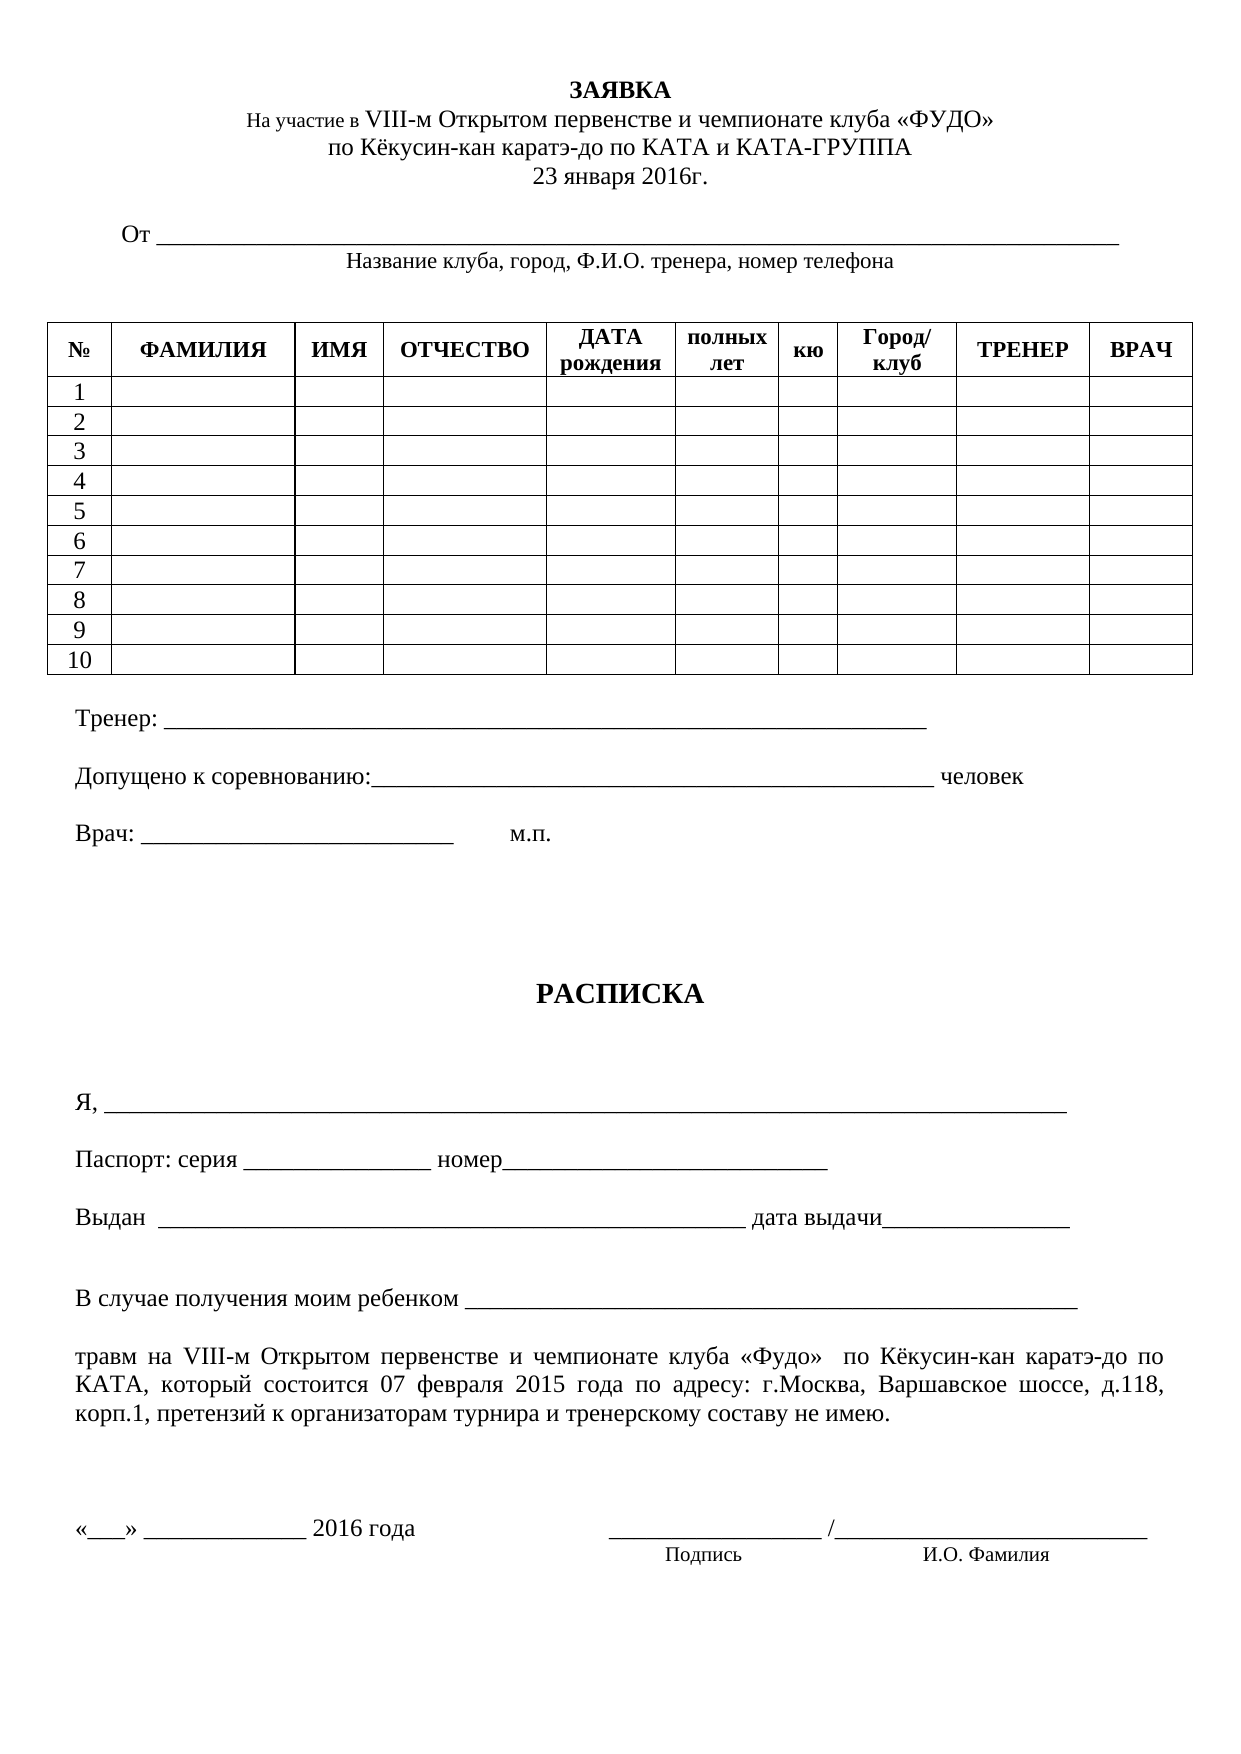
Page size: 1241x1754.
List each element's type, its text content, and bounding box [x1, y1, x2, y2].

table_cell [547, 526, 675, 554]
table_cell [779, 645, 837, 674]
table_cell [296, 645, 383, 674]
table_cell [384, 407, 546, 435]
table_cell [547, 585, 675, 614]
table_cell [112, 615, 294, 644]
table_cell [957, 496, 1089, 525]
table_cell [1090, 436, 1192, 465]
table_cell [384, 585, 546, 614]
table_cell [296, 436, 383, 465]
table_cell [779, 585, 837, 614]
text травм на VIII-м Открытом первенстве и чемпионате клуба «Фудо» по Кёкусин-кан каратэ-до по КАТА, который состоится 07 февраля 2015 года по адресу: г.Москва, Варшавское шоссе, д.118, корп.1, претензий к организаторам турнира и тренерскому составу не имею. [75, 1341, 1165, 1427]
text Тренер: _____________________________________________________________ [75, 703, 1165, 732]
table_cell [296, 466, 383, 495]
table_cell [779, 436, 837, 465]
table_cell [547, 615, 675, 644]
table_header ИМЯ [296, 323, 383, 376]
table_cell [547, 556, 675, 584]
table_cell [384, 377, 546, 406]
text Подпись И.О. Фамилия [75, 1542, 1165, 1566]
table_cell 7 [48, 556, 111, 584]
table_cell [957, 377, 1089, 406]
table_cell 1 [48, 377, 111, 406]
table_cell [112, 556, 294, 584]
table_cell [112, 436, 294, 465]
table_cell [838, 407, 956, 435]
table_cell [384, 496, 546, 525]
table_cell [676, 436, 778, 465]
table_cell [112, 496, 294, 525]
table_cell [676, 556, 778, 584]
table_cell [547, 466, 675, 495]
text От _____________________________________________________________________________ [75, 219, 1165, 247]
table_cell [112, 466, 294, 495]
table_cell [384, 466, 546, 495]
table_cell 10 [48, 645, 111, 674]
table_cell [296, 556, 383, 584]
table_header ОТЧЕСТВО [384, 323, 546, 376]
table_cell [296, 526, 383, 554]
table_cell [112, 407, 294, 435]
text Паспорт: серия _______________ номер__________________________ [75, 1144, 1165, 1173]
table_cell [547, 377, 675, 406]
table_cell [779, 615, 837, 644]
table_cell [1090, 645, 1192, 674]
table_cell [112, 526, 294, 554]
table_cell [112, 377, 294, 406]
table_cell [676, 615, 778, 644]
table_cell [957, 466, 1089, 495]
text Врач: _________________________ м.п. [75, 818, 1165, 847]
table_cell [1090, 526, 1192, 554]
table_header ФАМИЛИЯ [112, 323, 294, 376]
text Я, _____________________________________________________________________________ [75, 1087, 1165, 1116]
table_cell [957, 556, 1089, 584]
table_cell [957, 615, 1089, 644]
table_cell [838, 526, 956, 554]
text Выдан _______________________________________________ дата выдачи_______________ [75, 1202, 1165, 1231]
text Допущено к соревнованию:_____________________________________________ человек [75, 761, 1165, 790]
table_cell [1090, 496, 1192, 525]
table_header полных лет [676, 323, 778, 376]
table_cell [1090, 466, 1192, 495]
table_cell [838, 466, 956, 495]
table_cell [1090, 407, 1192, 435]
table_cell [296, 377, 383, 406]
table_header ТРЕНЕР [957, 323, 1089, 376]
table_cell 2 [48, 407, 111, 435]
table_cell [384, 556, 546, 584]
table_cell [676, 496, 778, 525]
table_cell [779, 407, 837, 435]
table_cell [384, 645, 546, 674]
table_cell [1090, 615, 1192, 644]
table_cell 6 [48, 526, 111, 554]
table_cell [779, 466, 837, 495]
table_cell [838, 645, 956, 674]
table_header № [48, 323, 111, 376]
text На участие в VIII-м Открытом первенстве и чемпионате клуба «ФУДО» [75, 104, 1165, 132]
text РАСПИСКА [75, 977, 1165, 1010]
text «___» _____________ 2016 года _________________ /_________________________ [75, 1513, 1165, 1542]
table_cell 5 [48, 496, 111, 525]
table_cell [547, 407, 675, 435]
table_cell 9 [48, 615, 111, 644]
table_cell [838, 496, 956, 525]
table_cell [957, 645, 1089, 674]
table_cell [296, 407, 383, 435]
table_cell [547, 496, 675, 525]
table_cell [957, 407, 1089, 435]
table_cell [779, 377, 837, 406]
table_cell [296, 585, 383, 614]
table_header ДАТА рождения [547, 323, 675, 376]
table_cell [296, 496, 383, 525]
table_cell [676, 585, 778, 614]
table_cell [676, 407, 778, 435]
table_cell 8 [48, 585, 111, 614]
table_cell [1090, 556, 1192, 584]
table_cell [779, 556, 837, 584]
table_cell [112, 585, 294, 614]
table_cell 4 [48, 466, 111, 495]
table_cell [779, 496, 837, 525]
table_cell [838, 585, 956, 614]
table_cell [838, 615, 956, 644]
table_cell [296, 615, 383, 644]
table_header Город/ клуб [838, 323, 956, 376]
table_cell [676, 466, 778, 495]
table_cell [779, 526, 837, 554]
table_cell [838, 436, 956, 465]
text по Кёкусин-кан каратэ-до по КАТА и КАТА-ГРУППА [75, 132, 1165, 161]
table_cell [384, 615, 546, 644]
table_cell [838, 377, 956, 406]
table_cell [547, 436, 675, 465]
table_cell [676, 645, 778, 674]
text 23 января 2016г. [75, 161, 1165, 190]
table_cell [384, 436, 546, 465]
table_header ВРАЧ [1090, 323, 1192, 376]
text В случае получения моим ребенком _________________________________________________ [75, 1283, 1165, 1312]
table_cell [1090, 377, 1192, 406]
text Название клуба, город, Ф.И.О. тренера, номер телефона [75, 247, 1165, 274]
table_cell [547, 645, 675, 674]
table_cell [676, 526, 778, 554]
table_cell [957, 526, 1089, 554]
table_cell [1090, 585, 1192, 614]
table_cell [838, 556, 956, 584]
table_cell [112, 645, 294, 674]
text ЗАЯВКА [75, 75, 1165, 104]
table_cell [676, 377, 778, 406]
table_cell [384, 526, 546, 554]
table_cell [957, 585, 1089, 614]
table_cell 3 [48, 436, 111, 465]
table_header кю [779, 323, 837, 376]
table_cell [957, 436, 1089, 465]
